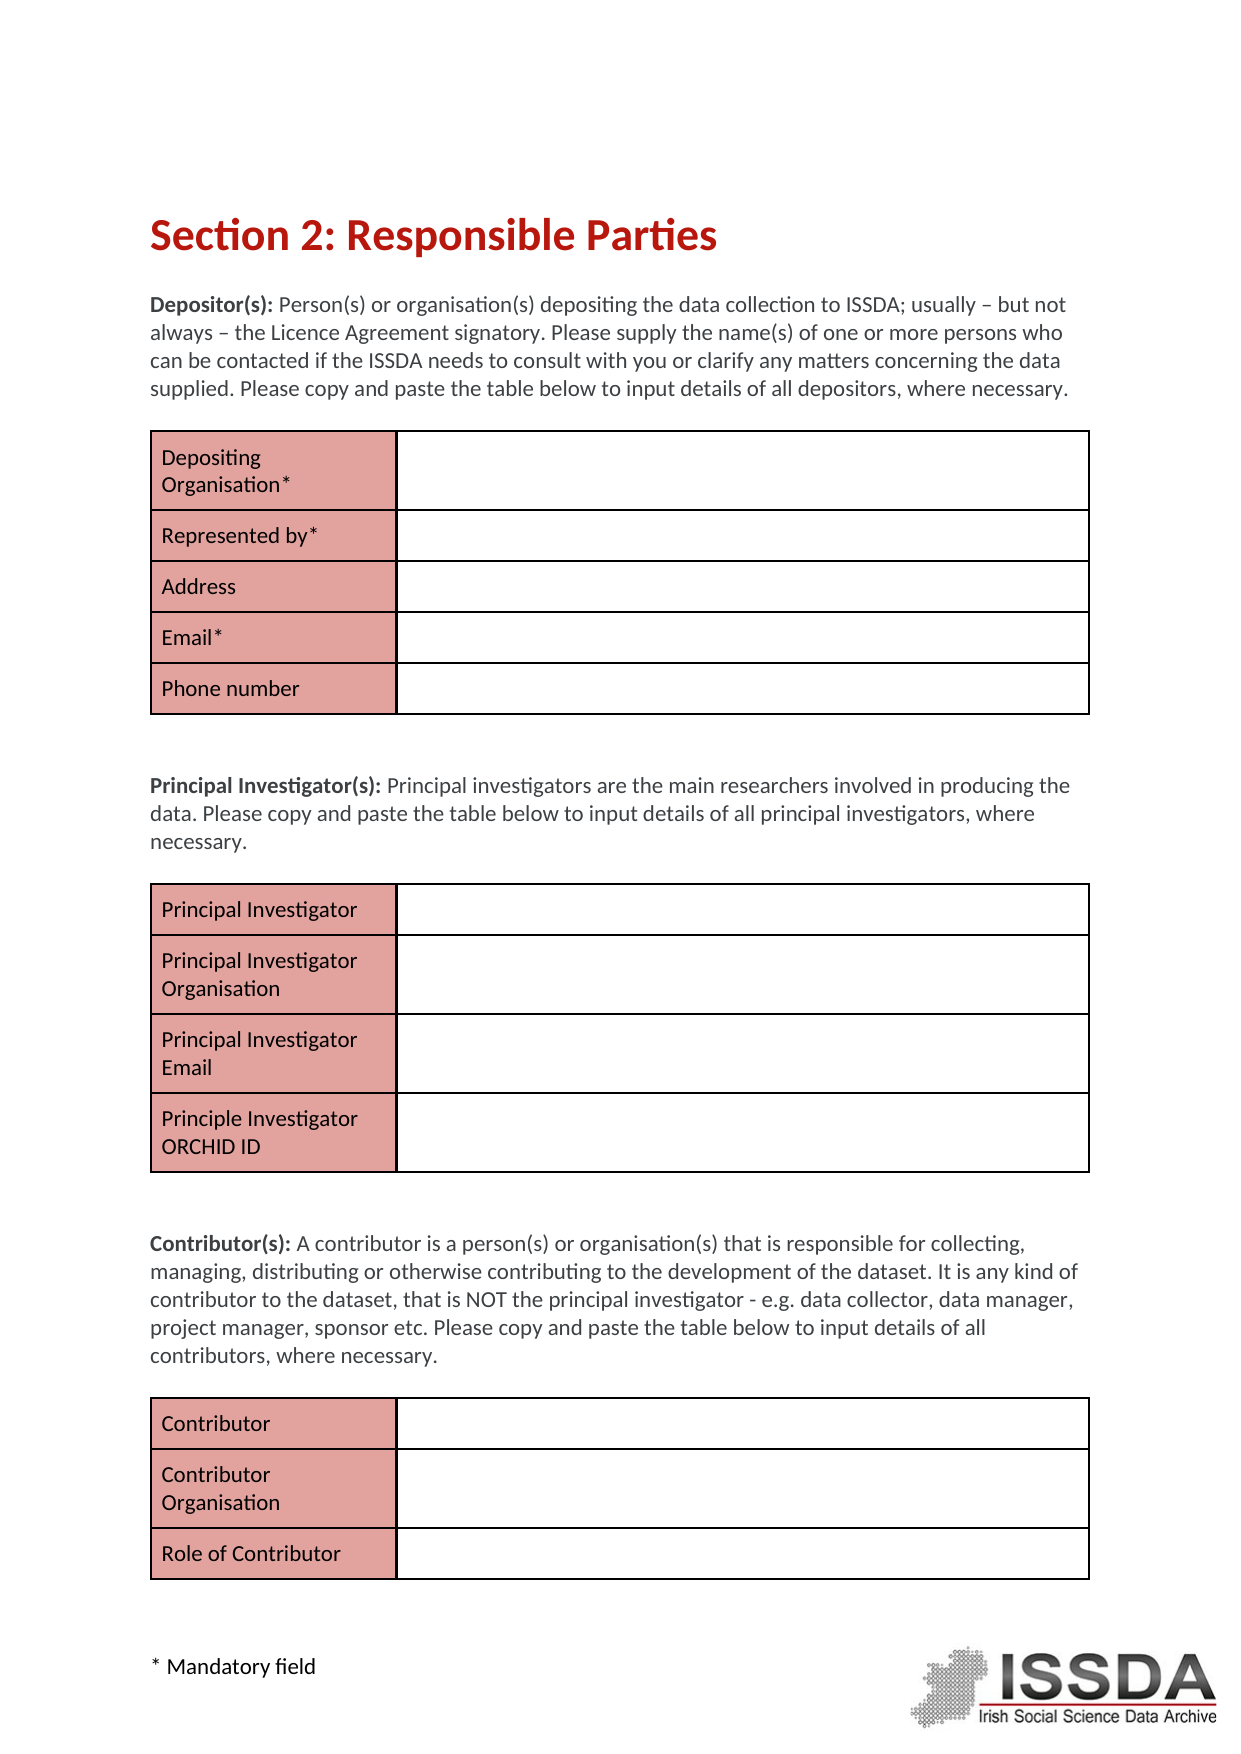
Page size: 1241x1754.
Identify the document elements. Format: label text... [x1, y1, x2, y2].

table_header [398, 1399, 1088, 1448]
table_header [398, 885, 1088, 934]
table_cell Role of Contributor [152, 1529, 395, 1578]
table_cell Phone number [152, 664, 395, 713]
table_header Principal Investigator [152, 885, 395, 934]
table_header Depositing Organisation* [152, 432, 395, 509]
table_cell Email* [152, 613, 395, 662]
table_header Contributor [152, 1399, 395, 1448]
table_cell [398, 613, 1088, 662]
table_cell [398, 1015, 1088, 1092]
table_cell Address [152, 562, 395, 611]
table_header [398, 432, 1088, 509]
table_cell [398, 936, 1088, 1013]
table_cell Principle Investigator ORCHID ID [152, 1094, 395, 1171]
table_cell [398, 511, 1088, 560]
table_cell [398, 562, 1088, 611]
table_cell Contributor Organisation [152, 1450, 395, 1527]
text Depositor(s): Person(s) or organisation(s) depositing the data collection to ISSDA; usually – but not always – the Licence Agreement signatory. Please supply the name(s) of one or more persons who can be contacted if the ISSDA needs to consult with you or clarify any matters concerning the data supplied. Please copy and paste the table below to input details of all depositors, where necessary. [150, 290, 1090, 402]
text Section 2: Responsible Parties [150, 206, 1090, 262]
table_cell [398, 1450, 1088, 1527]
text Principal Investigator(s): Principal investigators are the main researchers involved in producing the data. Please copy and paste the table below to input details of all principal investigators, where necessary. [150, 771, 1090, 855]
picture [910, 1643, 1217, 1731]
table_cell Principal Investigator Email [152, 1015, 395, 1092]
text Contributor(s): A contributor is a person(s) or organisation(s) that is responsible for collecting, managing, distributing or otherwise contributing to the development of the dataset. It is any kind of contributor to the dataset, that is NOT the principal investigator - e.g. data collector, data manager, project manager, sponsor etc. Please copy and paste the table below to input details of all contributors, where necessary. [150, 1229, 1090, 1369]
table_cell [398, 664, 1088, 713]
table_cell [398, 1094, 1088, 1171]
table_cell Principal Investigator Organisation [152, 936, 395, 1013]
table_cell Represented by* [152, 511, 395, 560]
table_cell [398, 1529, 1088, 1578]
